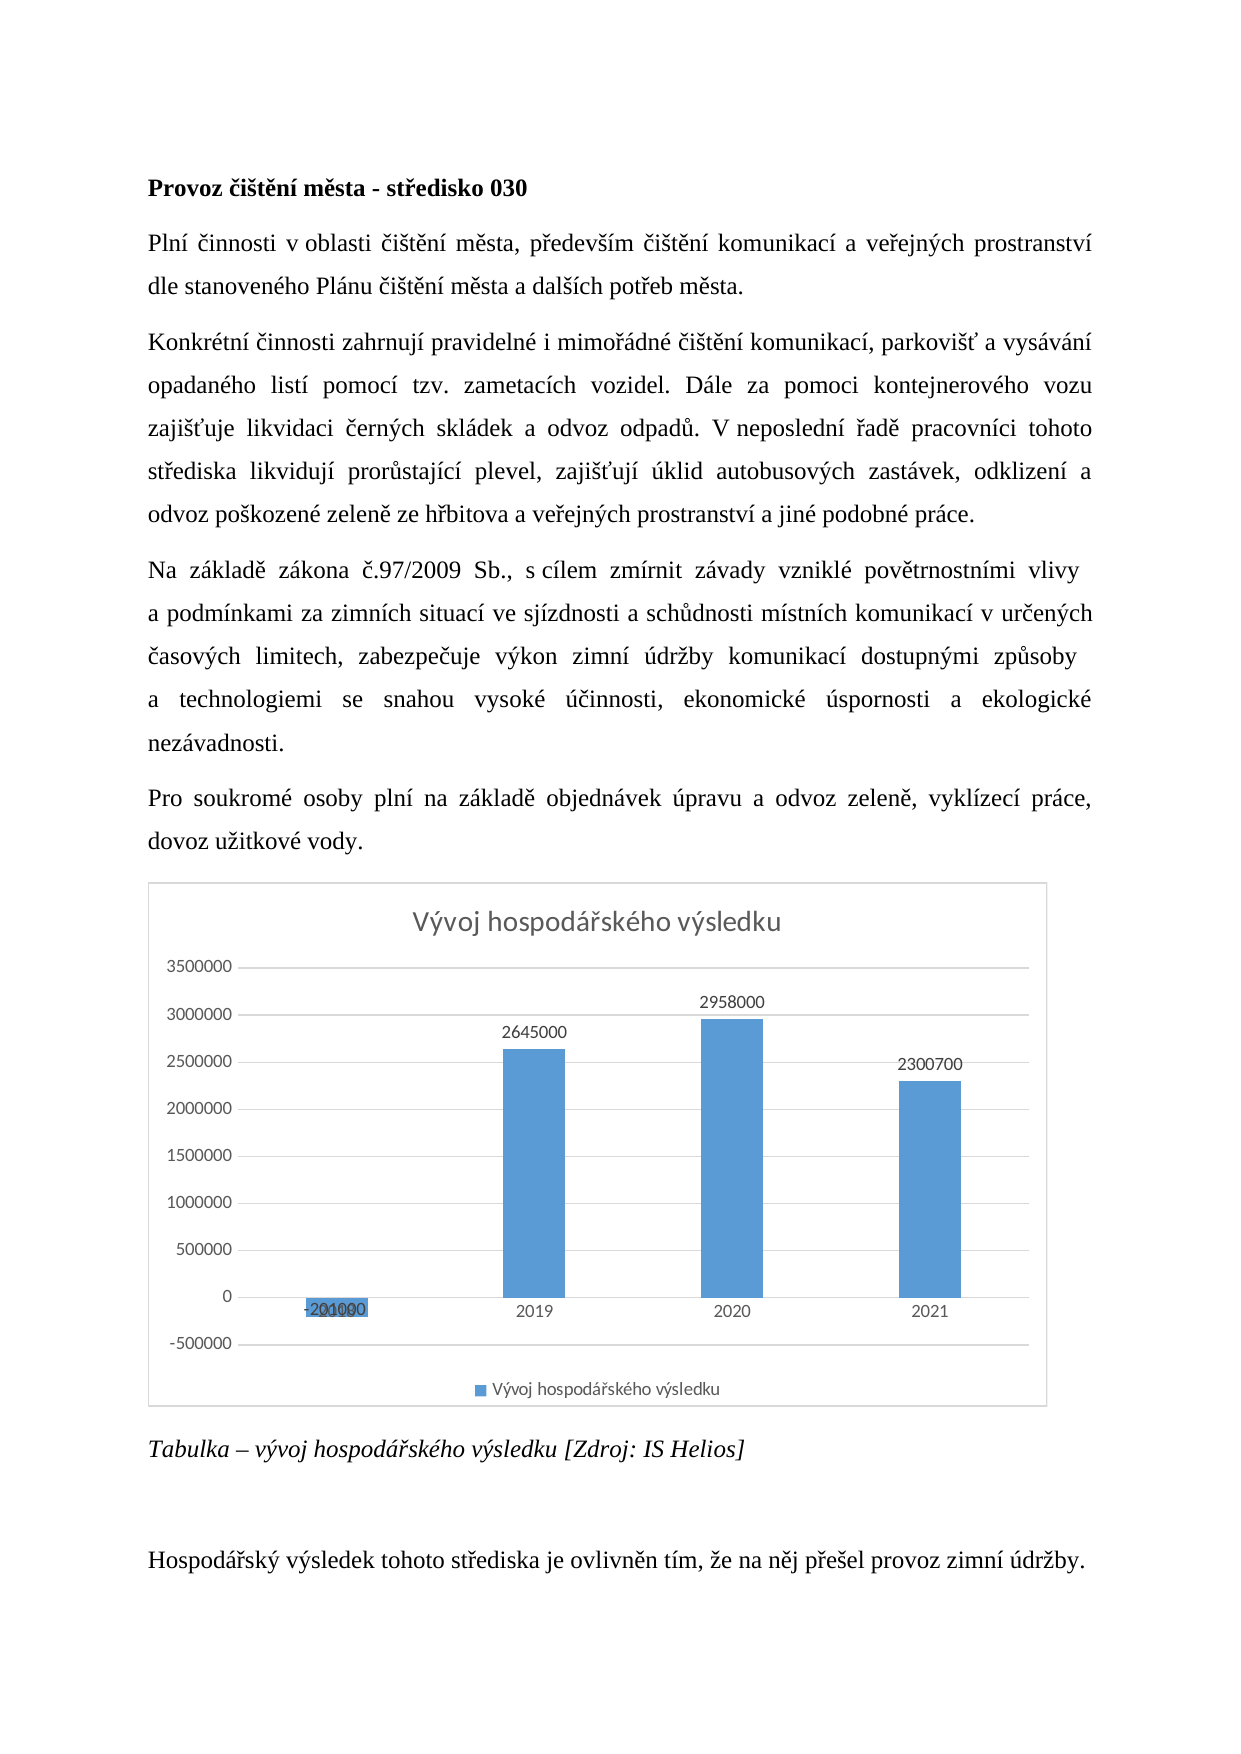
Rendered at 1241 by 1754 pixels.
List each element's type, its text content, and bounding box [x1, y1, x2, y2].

text Plní činnosti v oblasti čištění města, především čištění komunikací a veřejných prostranství dle stanoveného Plánu čištění města a dalších potřeb města. [148, 228, 1093, 300]
text Pro soukromé osoby plní na základě objednávek úpravu a odvoz zeleně, vyklízecí práce, dovoz užitkové vody. [148, 783, 1093, 855]
text Na základě zákona č.97/2009 Sb., s cílem zmírnit závady vzniklé povětrnostními vlivy a podmínkami za zimních situací ve sjízdnosti a schůdnosti místních komunikací v určených časových limitech, zabezpečuje výkon zimní údržby komunikací dostupnými způsoby a technologiemi se snahou vysoké účinnosti, ekonomické úspornosti a ekologické nezávadnosti. [148, 555, 1093, 756]
text Hospodářský výsledek tohoto střediska je ovlivněn tím, že na něj přešel provoz zimní údržby. [148, 1545, 1093, 1574]
subtitle Provoz čištění města - středisko 030 [148, 173, 1093, 201]
text Konkrétní činnosti zahrnují pravidelné i mimořádné čištění komunikací, parkovišť a vysávání opadaného listí pomocí tzv. zametacích vozidel. Dále za pomoci kontejnerového vozu zajišťuje likvidaci černých skládek a odvoz odpadů. V neposlední řadě pracovníci tohoto střediska likvidují prorůstající plevel, zajišťují úklid autobusových zastávek, odklizení a odvoz poškozené zeleně ze hřbitova a veřejných prostranství a jiné podobné práce. [148, 327, 1093, 528]
text Tabulka – vývoj hospodářského výsledku [Zdroj: IS Helios] [148, 1434, 1093, 1463]
